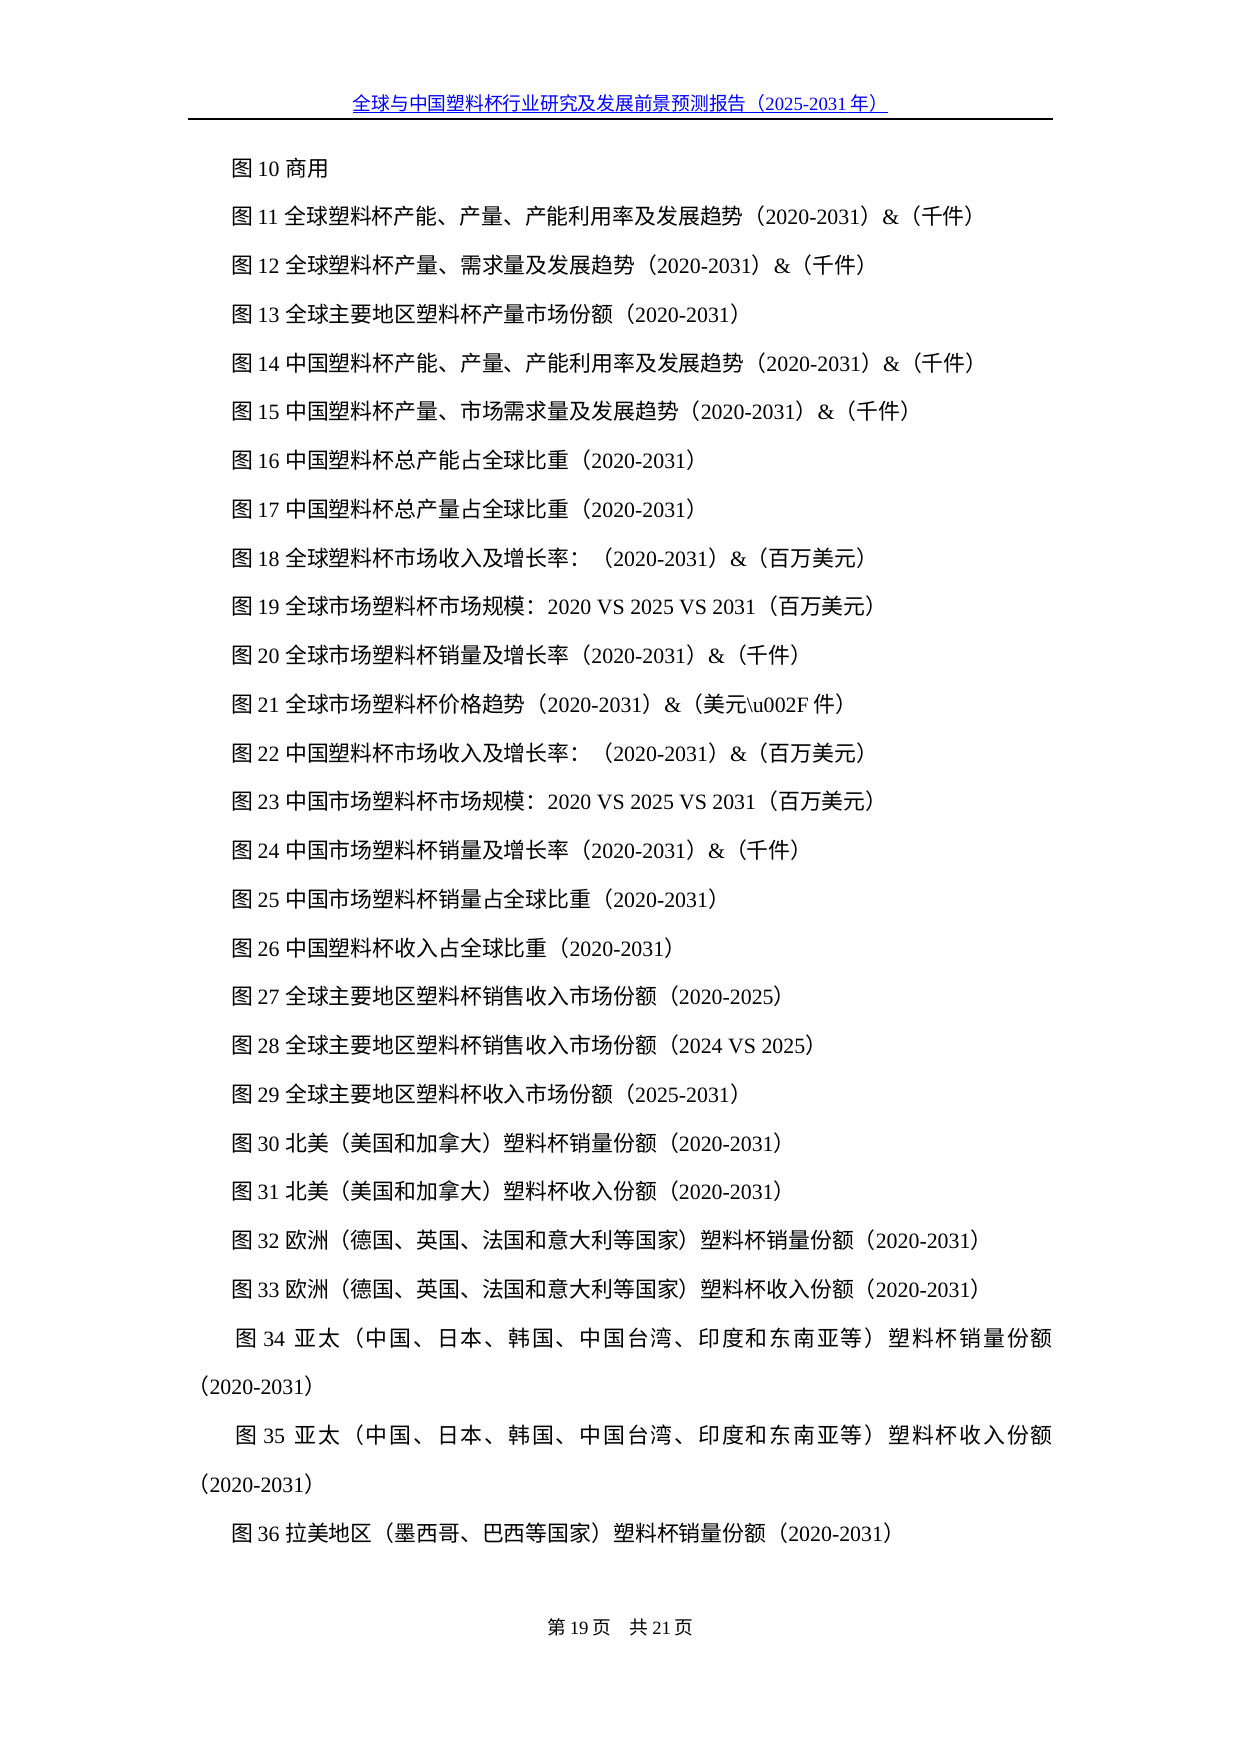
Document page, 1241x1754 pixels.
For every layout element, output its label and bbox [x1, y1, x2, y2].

text [187, 150, 1053, 1548]
